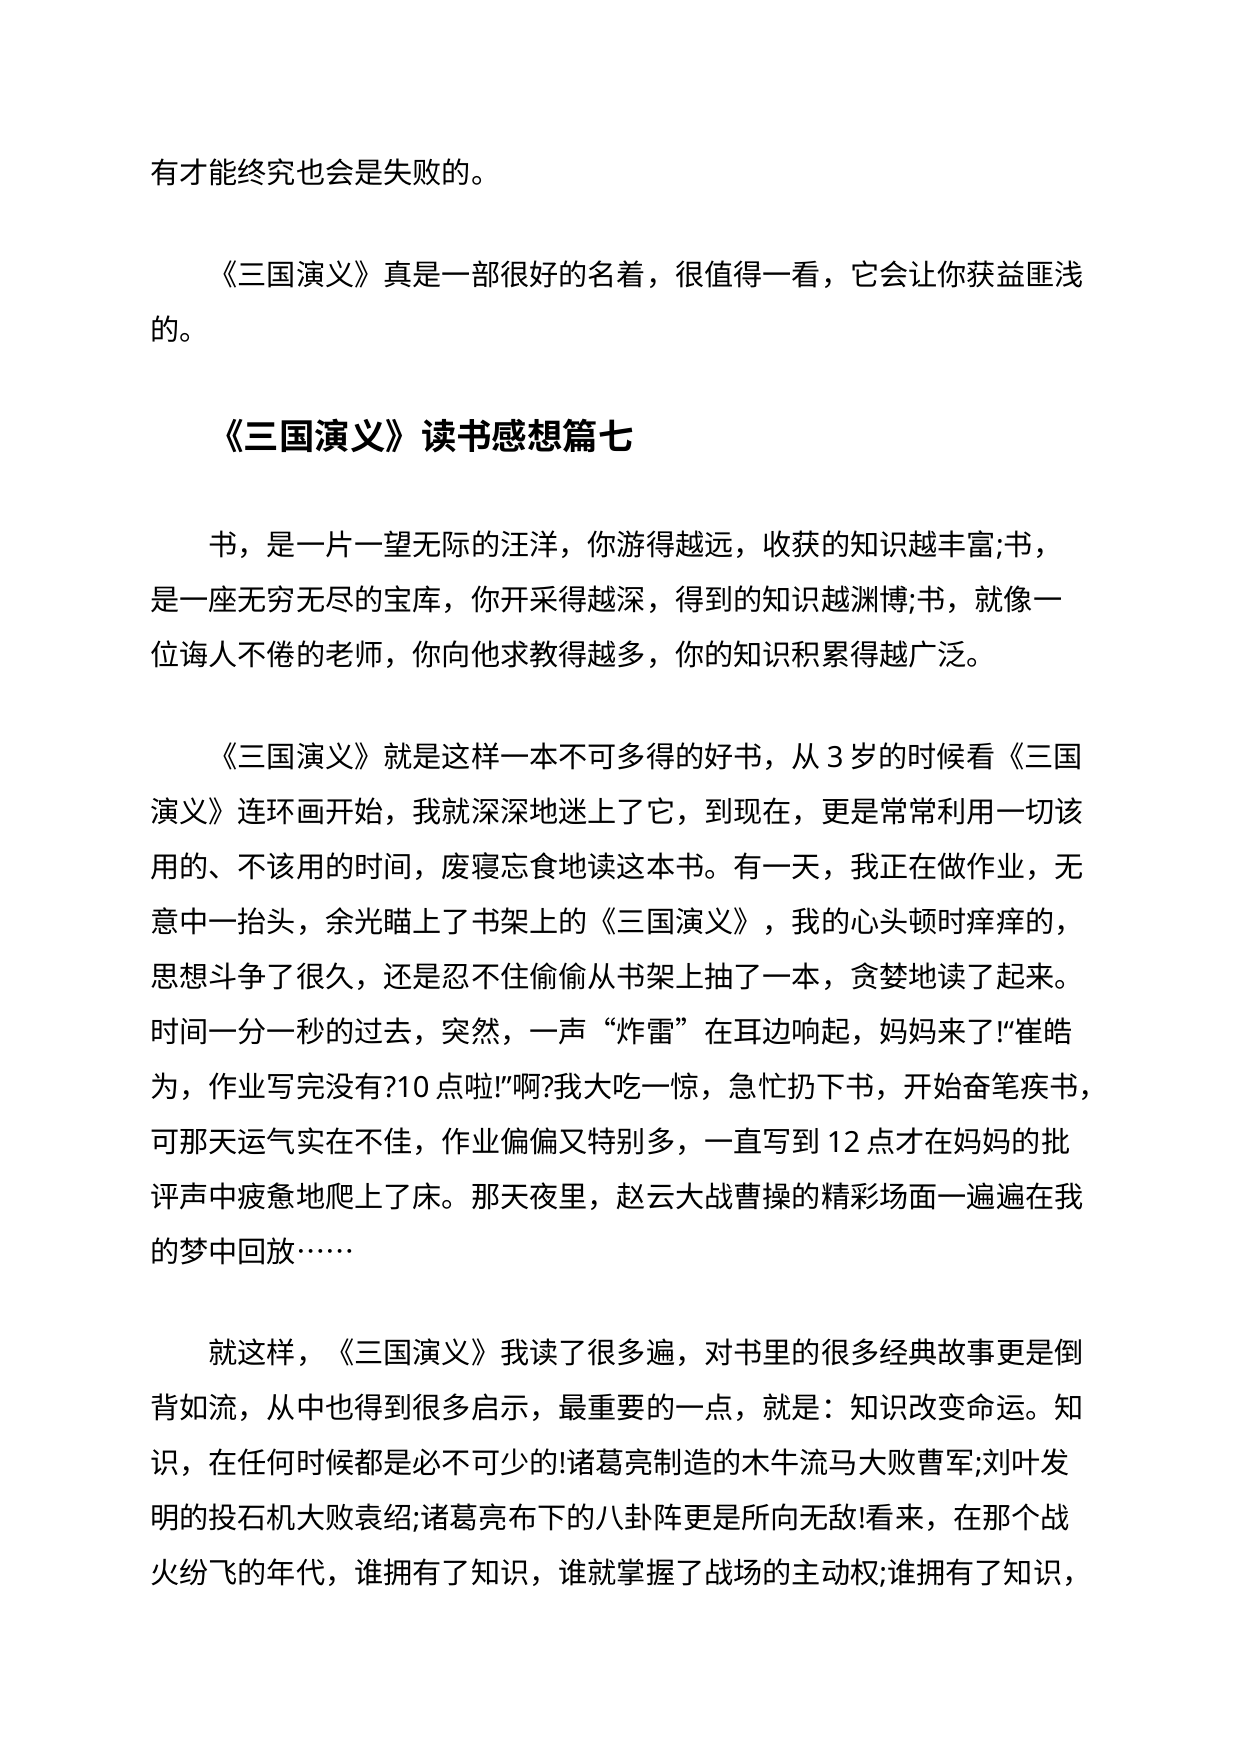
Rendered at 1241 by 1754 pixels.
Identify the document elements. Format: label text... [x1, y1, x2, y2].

text 《三国演义》读书感想篇七 [150, 408, 1090, 460]
text 《三国演义》真是一部很好的名着，很值得一看，它会让你获益匪浅的。 [150, 252, 1090, 349]
text 《三国演义》就是这样一本不可多得的好书，从3岁的时候看《三国演义》连环画开始，我就深深地迷上了它，到现在，更是常常利用一切该用的、不该用的时间，废寝忘食地读这本书。有一天，我正在做作业，无意中一抬头，余光瞄上了书架上的《三国演义》，我的心头顿时痒痒的，思想斗争了很久，还是忍不住偷偷从书架上抽了一本，贪婪地读了起来。时间一分一秒的过去，突然，一声“炸雷”在耳边响起，妈妈来了!“崔皓为，作业写完没有?10点啦!”啊?我大吃一惊，急忙扔下书，开始奋笔疾书，可那天运气实在不佳，作业偏偏又特别多，一直写到12点才在妈妈的批评声中疲惫地爬上了床。那天夜里，赵云大战曹操的精彩场面一遍遍在我的梦中回放…… [150, 734, 1090, 1270]
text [150, 150, 1090, 192]
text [150, 1330, 1090, 1592]
text 书，是一片一望无际的汪洋，你游得越远，收获的知识越丰富;书，是一座无穷无尽的宝库，你开采得越深，得到的知识越渊博;书，就像一位诲人不倦的老师，你向他求教得越多，你的知识积累得越广泛。 [150, 522, 1090, 674]
